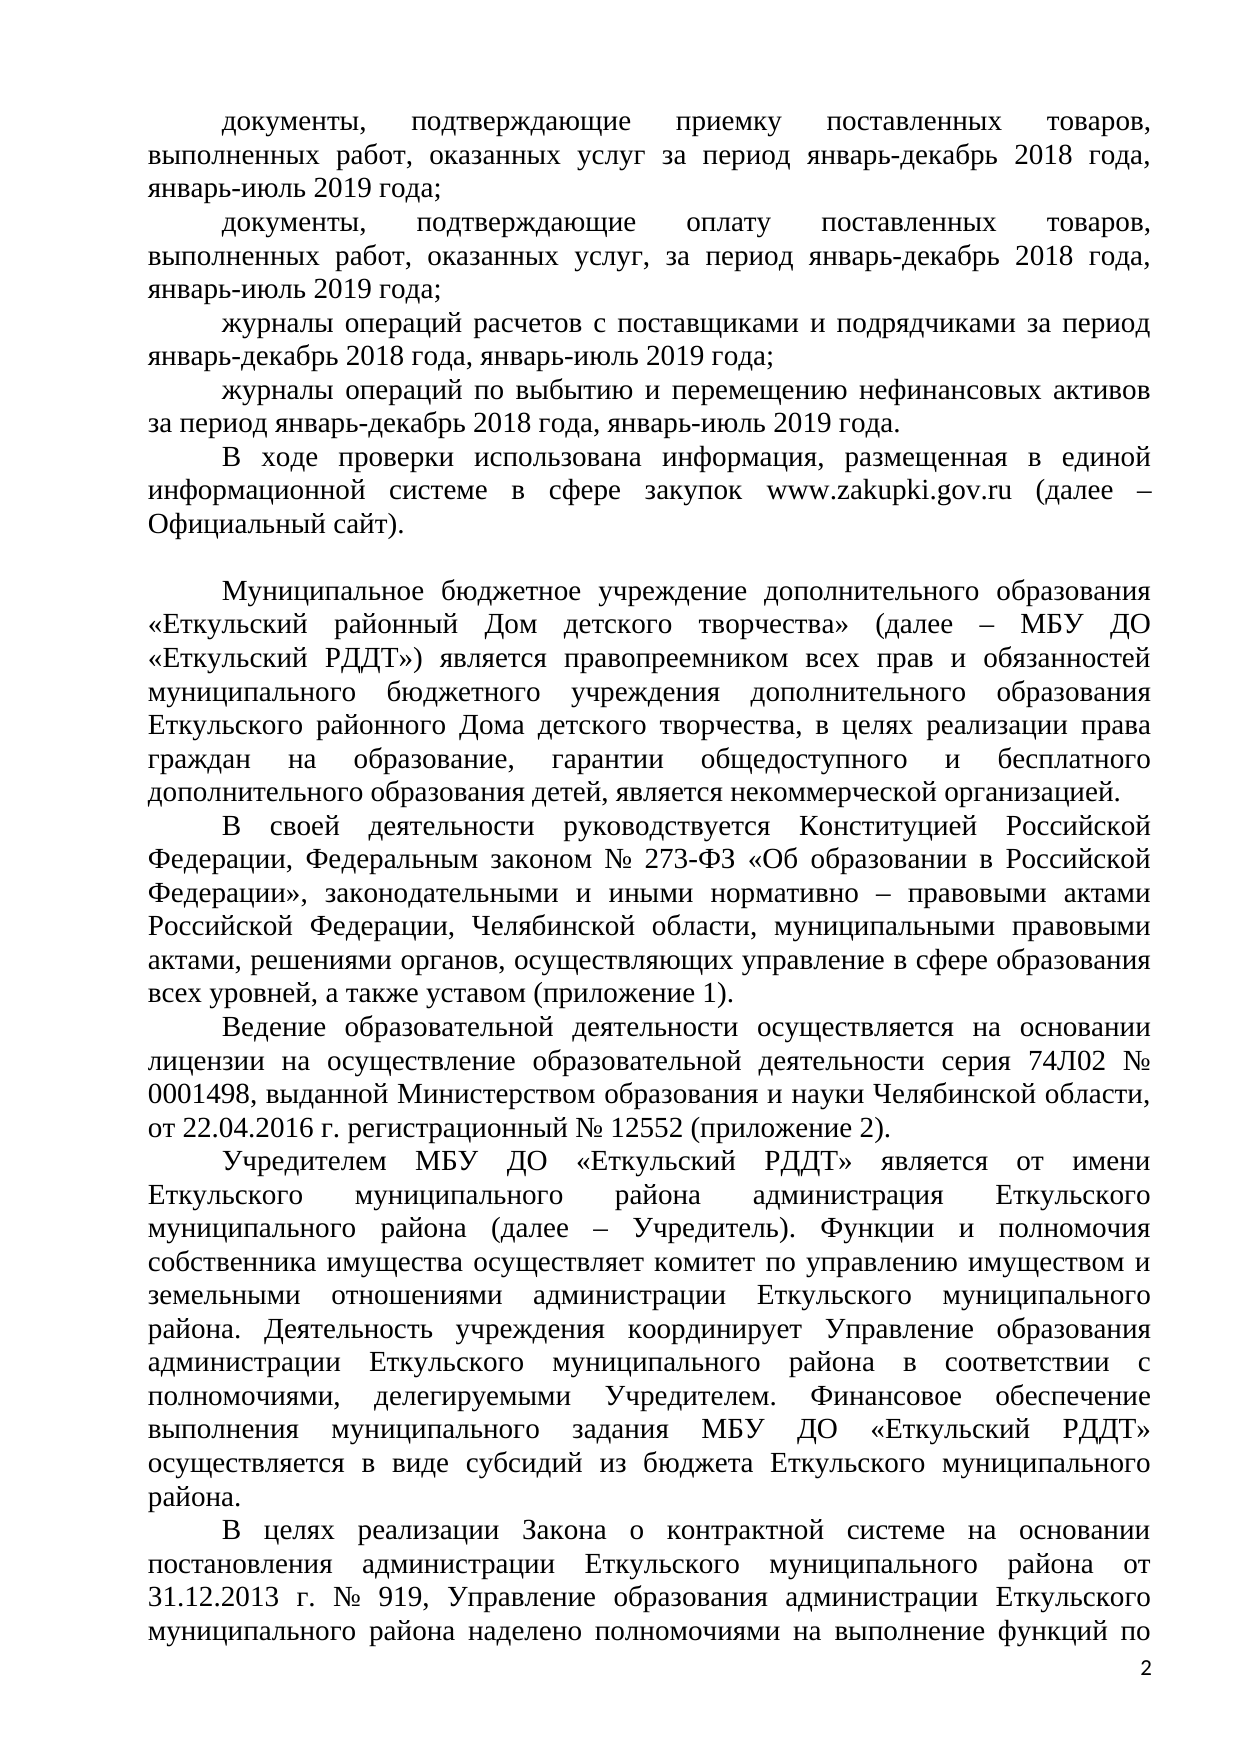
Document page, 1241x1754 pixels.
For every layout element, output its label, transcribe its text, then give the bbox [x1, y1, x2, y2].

text журналы операций расчетов с поставщиками и подрядчиками за период январь-декабрь 2018 года, январь-июль 2019 года; [148, 305, 1152, 372]
text документы, подтверждающие оплату поставленных товаров, выполненных работ, оказанных услуг, за период январь-декабрь 2018 года, январь-июль 2019 года; [148, 204, 1152, 305]
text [148, 1512, 1152, 1646]
text Учредителем МБУ ДО «Еткульский РДДТ» является от имени Еткульского муниципального района администрация Еткульского муниципального района (далее – Учредитель). Функции и полномочия собственника имущества осуществляет комитет по управлению имуществом и земельными отношениями администрации Еткульского муниципального района. Деятельность учреждения координирует Управление образования администрации Еткульского муниципального района в соответствии с полномочиями, делегируемыми Учредителем. Финансовое обеспечение выполнения муниципального задания МБУ ДО «Еткульский РДДТ» осуществляется в виде субсидий из бюджета Еткульского муниципального района. [148, 1143, 1152, 1512]
text Ведение образовательной деятельности осуществляется на основании лицензии на осуществление образовательной деятельности серия 74Л02 № 0001498, выданной Министерством образования и науки Челябинской области, от 22.04.2016 г. регистрационный № 12552 (приложение 2). [148, 1009, 1152, 1143]
text В своей деятельности руководствуется Конституцией Российской Федерации, Федеральным законом № 273-ФЗ «Об образовании в Российской Федерации», законодательными и иными нормативно – правовыми актами Российской Федерации, Челябинской области, муниципальными правовыми актами, решениями органов, осуществляющих управление в сфере образования всех уровней, а также уставом (приложение 1). [148, 808, 1152, 1009]
text журналы операций по выбытию и перемещению нефинансовых активов за период январь-декабрь 2018 года, январь-июль 2019 года. [148, 372, 1152, 439]
text документы, подтверждающие приемку поставленных товаров, выполненных работ, оказанных услуг за период январь-декабрь 2018 года, январь-июль 2019 года; [148, 103, 1152, 204]
text В ходе проверки использована информация, размещенная в единой информационной системе в сфере закупок www.zakupki.gov.ru (далее – Официальный сайт). [148, 439, 1152, 539]
text Муниципальное бюджетное учреждение дополнительного образования «Еткульский районный Дом детского творчества» (далее – МБУ ДО «Еткульский РДДТ») является правопреемником всех прав и обязанностей муниципального бюджетного учреждения дополнительного образования Еткульского районного Дома детского творчества, в целях реализации права граждан на образование, гарантии общедоступного и бесплатного дополнительного образования детей, является некоммерческой организацией. [148, 573, 1152, 808]
